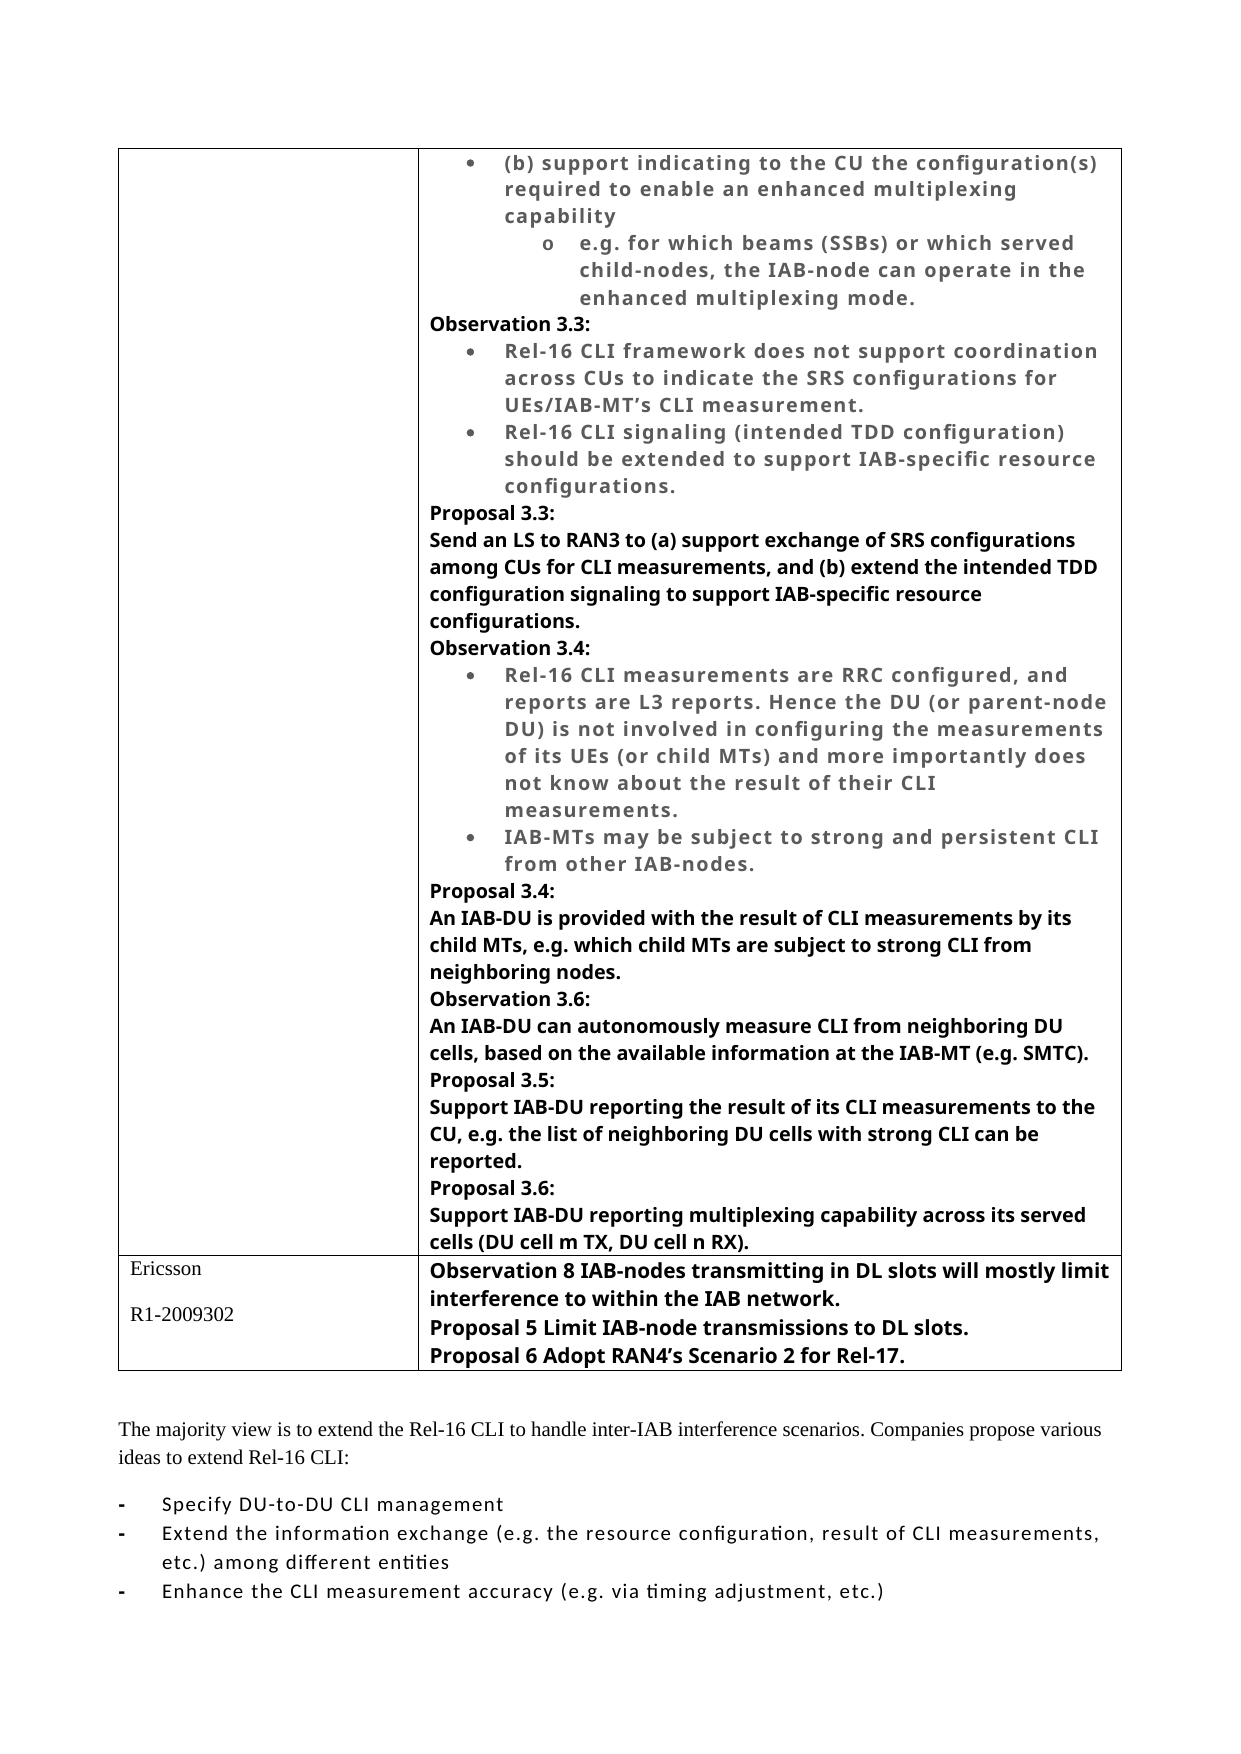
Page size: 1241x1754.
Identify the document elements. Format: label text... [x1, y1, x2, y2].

table_cell Ericsson R1-2009302 [119, 1256, 418, 1370]
text The majority view is to extend the Rel-16 CLI to handle inter-IAB interference scenarios. Companies propose various ideas to extend Rel-16 CLI: [118, 1417, 1122, 1469]
list Specify DU-to-DU CLI management [118, 1491, 1122, 1517]
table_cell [419, 149, 1121, 1255]
list Enhance the CLI measurement accuracy (e.g. via timing adjustment, etc.) [118, 1579, 1122, 1604]
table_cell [119, 149, 418, 1255]
list Extend the information exchange (e.g. the resource configuration, result of CLI measurements, etc.) among different entities [118, 1520, 1122, 1575]
table_cell Observation 8 IAB‐nodes transmitting in DL slots will mostly limit interference to within the IAB network. Proposal 5 Limit IAB‐node transmissions to DL slots. Proposal 6 Adopt RAN4’s Scenario 2 for Rel‐17. [419, 1256, 1121, 1370]
